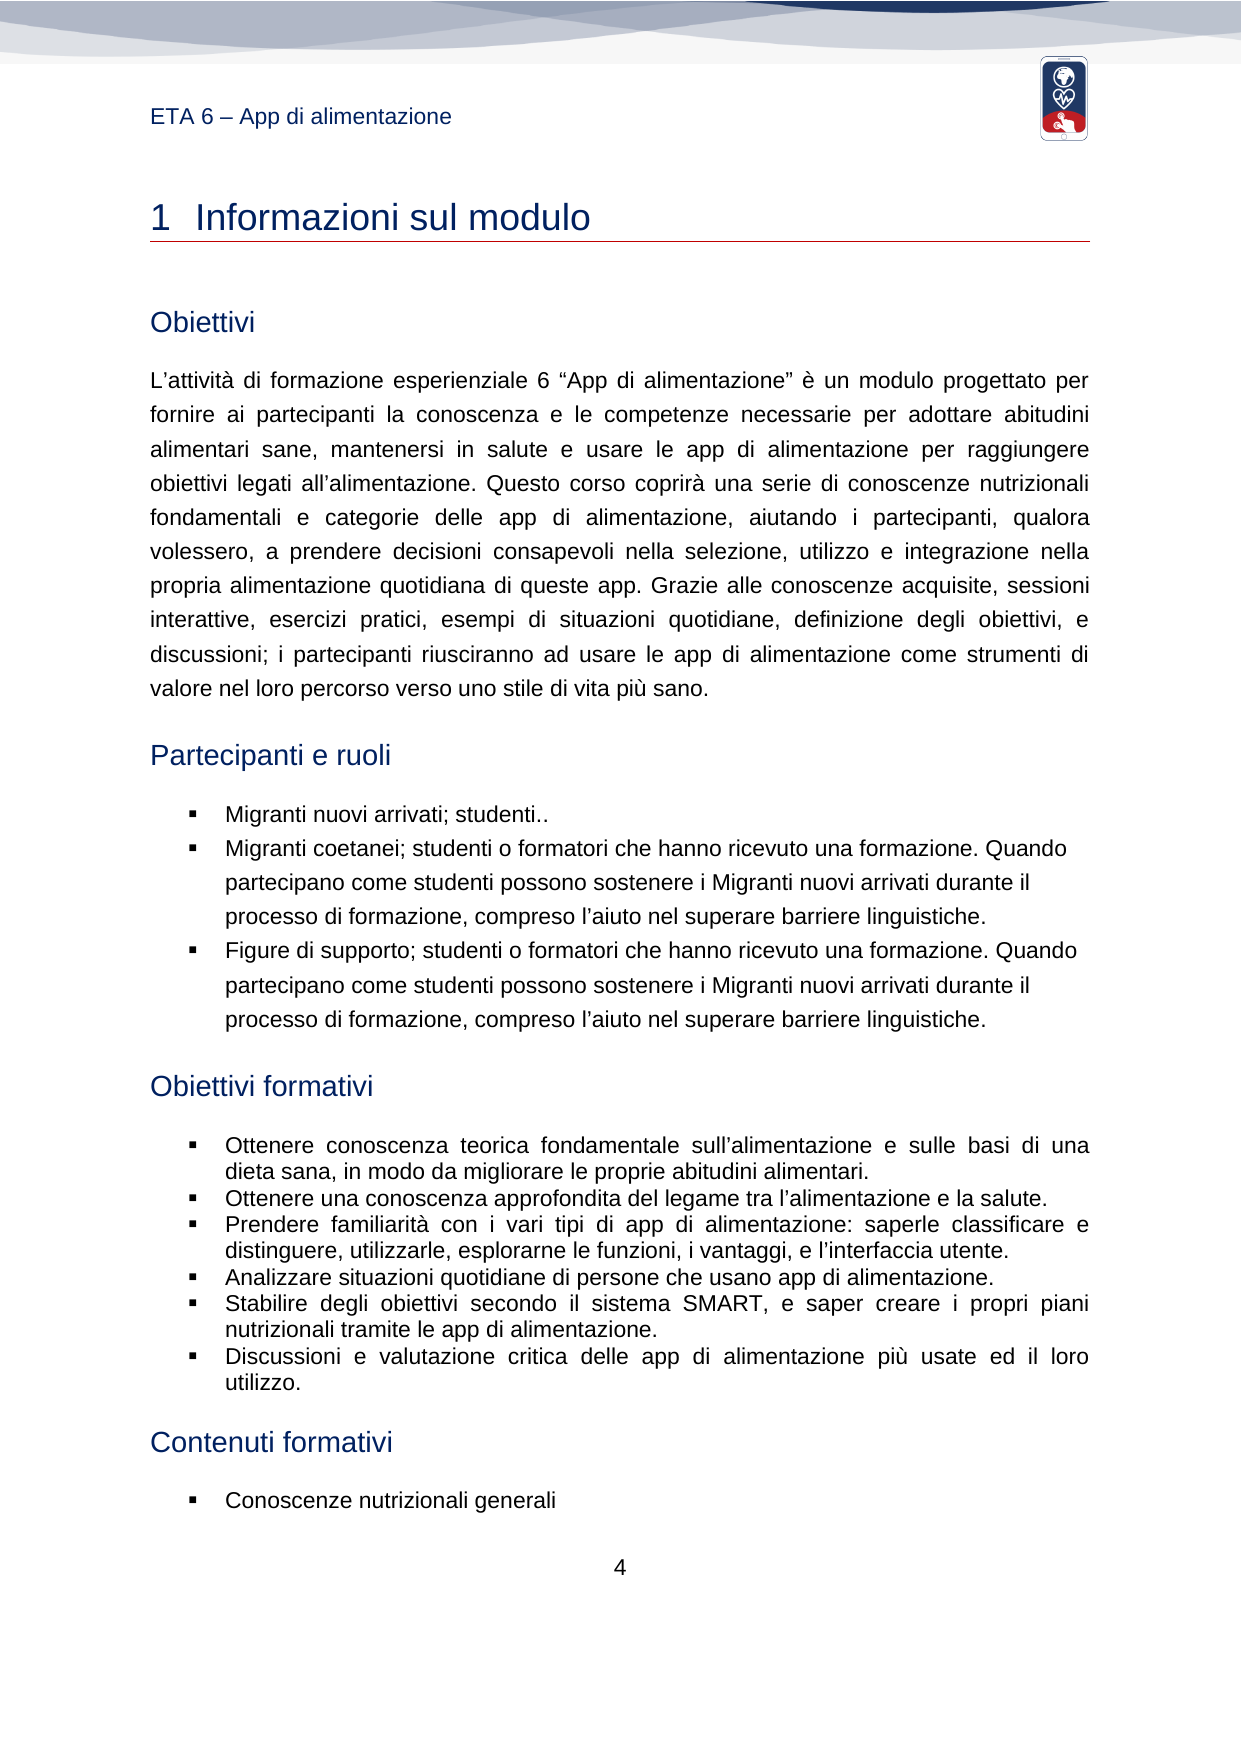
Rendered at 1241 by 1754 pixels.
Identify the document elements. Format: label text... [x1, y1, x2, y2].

list Migranti coetanei; studenti o formatori che hanno ricevuto una formazione. Quando partecipano come studenti possono sostenere i Migranti nuovi arrivati durante il processo di formazione, compreso l’aiuto nel superare barriere linguistiche. [187, 835, 1090, 930]
list Figure di supporto; studenti o formatori che hanno ricevuto una formazione. Quando partecipano come studenti possono sostenere i Migranti nuovi arrivati durante il processo di formazione, compreso l’aiuto nel superare barriere linguistiche. [187, 937, 1090, 1032]
list Prendere familiarità con i vari tipi di app di alimentazione: saperle classificare e distinguere, utilizzarle, esplorarne le funzioni, i vantaggi, e l’interfaccia utente. [187, 1211, 1090, 1264]
list Migranti nuovi arrivati; studenti.. [187, 801, 1090, 827]
list Conoscenze nutrizionali generali [187, 1487, 1090, 1514]
list Ottenere una conoscenza approfondita del legame tra l’alimentazione e la salute. [187, 1184, 1090, 1211]
list Analizzare situazioni quotidiane di persone che usano app di alimentazione. [187, 1264, 1090, 1290]
subtitle Obiettivi formativi [150, 1069, 1090, 1103]
list Stabilire degli obiettivi secondo il sistema SMART, e saper creare i propri piani nutrizionali tramite le app di alimentazione. [187, 1290, 1090, 1343]
list Ottenere conoscenza teorica fondamentale sull’alimentazione e sulle basi di una dieta sana, in modo da migliorare le proprie abitudini alimentari. [187, 1132, 1090, 1184]
picture [0, 1, 1241, 141]
subtitle Partecipanti e ruoli [150, 738, 1090, 772]
text L’attività di formazione esperienziale 6 “App di alimentazione” è un modulo progettato per fornire ai partecipanti la conoscenza e le competenze necessarie per adottare abitudini alimentari sane, mantenersi in salute e usare le app di alimentazione per raggiungere obiettivi legati all’alimentazione. Questo corso coprirà una serie di conoscenze nutrizionali fondamentali e categorie delle app di alimentazione, aiutando i partecipanti, qualora volessero, a prendere decisioni consapevoli nella selezione, utilizzo e integrazione nella propria alimentazione quotidiana di queste app. Grazie alle conoscenze acquisite, sessioni interattive, esercizi pratici, esempi di situazioni quotidiane, definizione degli obiettivi, e discussioni; i partecipanti riusciranno ad usare le app di alimentazione come strumenti di valore nel loro percorso verso uno stile di vita più sano. [150, 367, 1090, 701]
list Discussioni e valutazione critica delle app di alimentazione più usate ed il loro utilizzo. [187, 1343, 1090, 1395]
subtitle Contenuti formativi [150, 1424, 1090, 1458]
subtitle Obiettivi [150, 304, 1090, 338]
subtitle Informazioni sul modulo [150, 195, 1090, 241]
